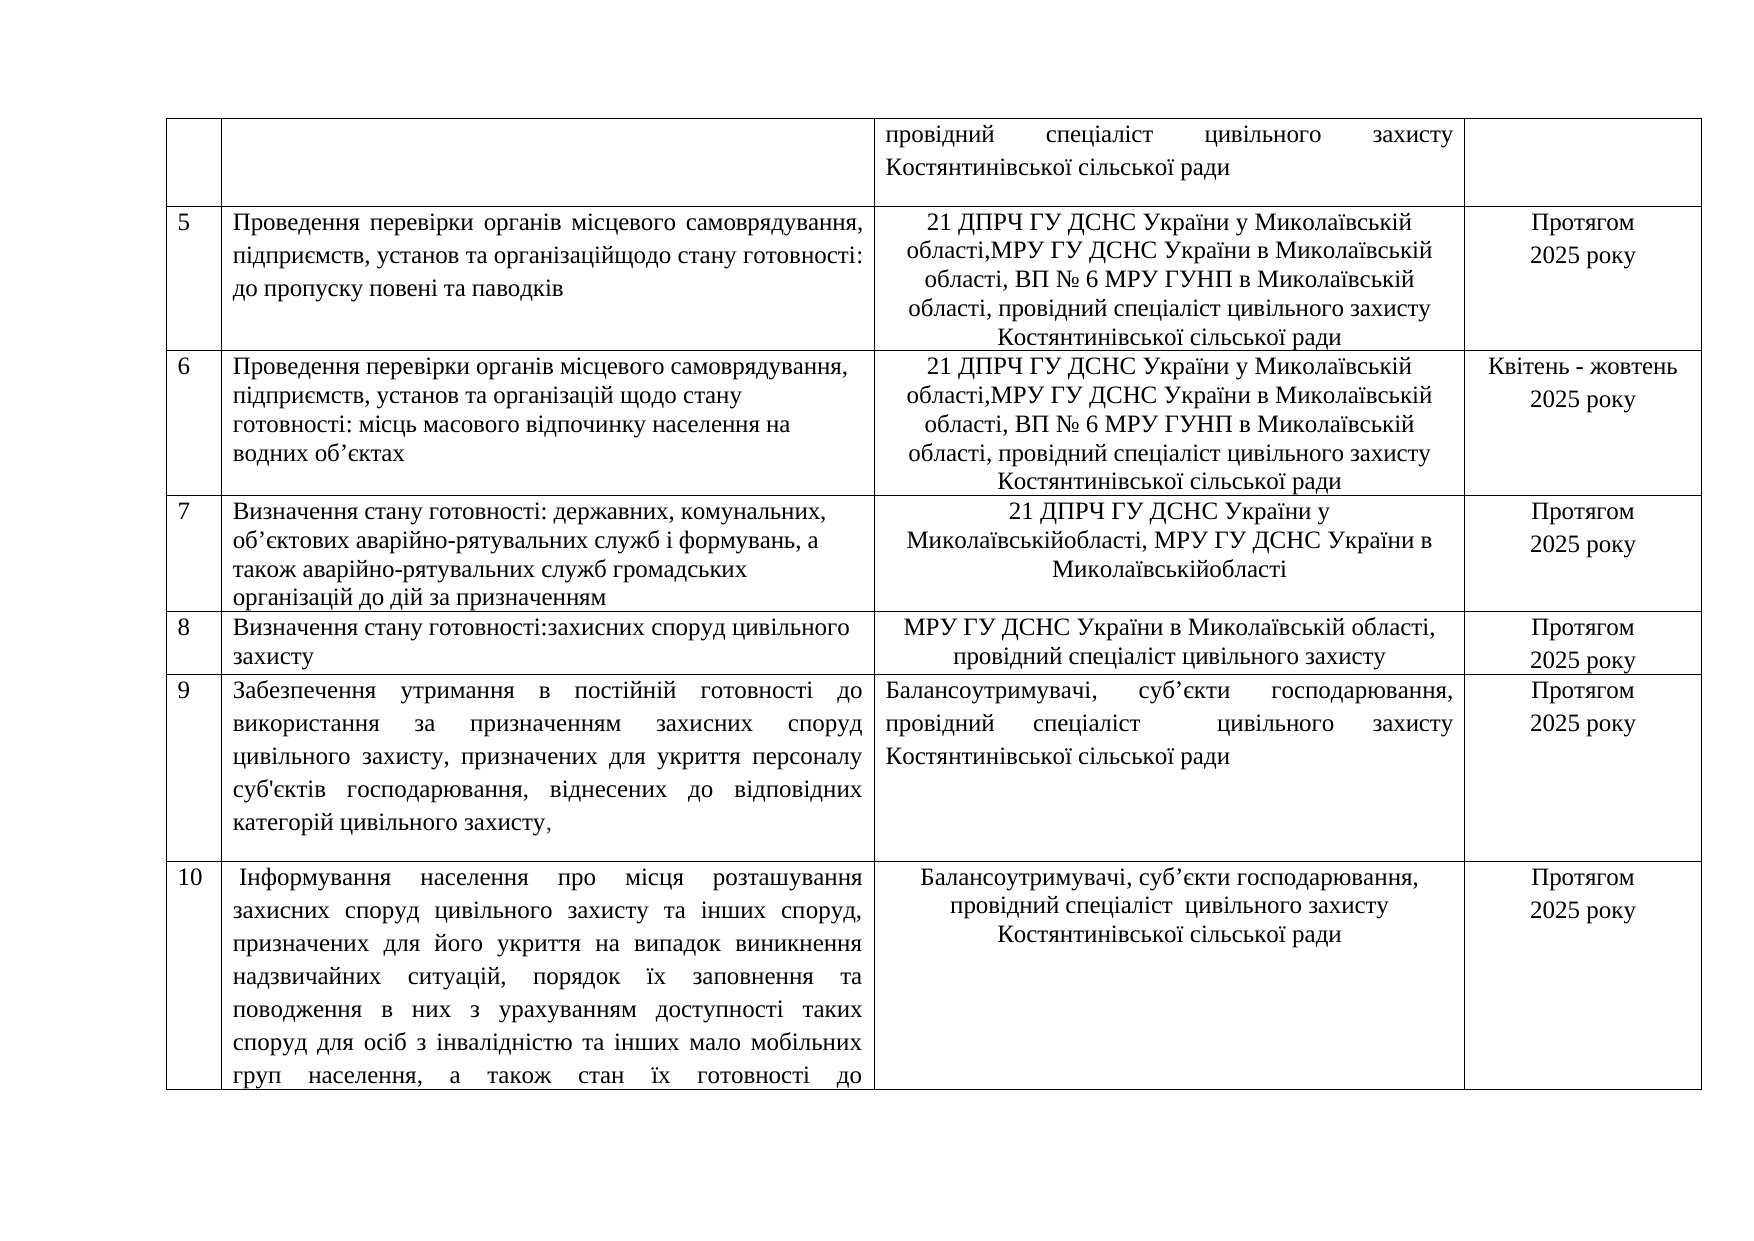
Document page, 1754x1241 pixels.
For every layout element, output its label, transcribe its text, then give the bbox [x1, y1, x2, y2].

table_cell Проведення перевірки органів місцевого самоврядування, підприємств, установ та організацій щодо стану готовності: місць масового відпочинку населення на водних об’єктах [222, 351, 874, 495]
table_cell 8 [167, 612, 221, 674]
table_cell Протягом 2025 року [1465, 496, 1701, 611]
table_cell МРУ ГУ ДСНС України в Миколаївській області, провідний спеціаліст цивільного захисту [875, 612, 1464, 674]
table_cell Протягом 2025 року [1465, 207, 1701, 350]
table_cell Забезпечення утримання в постійній готовності до використання за призначенням захисних споруд цивільного захисту, призначених для укриття персоналу суб'єктів господарювання, віднесених до відповідних категорій цивільного захисту, [222, 675, 874, 861]
table_cell 6 [167, 351, 221, 495]
table_cell 5 [167, 207, 221, 350]
table_cell Протягом 2025 року [1465, 862, 1701, 1088]
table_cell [875, 862, 1464, 1088]
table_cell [222, 119, 874, 206]
table_cell 9 [167, 675, 221, 861]
table_cell Протягом 2025 року [1465, 675, 1701, 861]
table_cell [1465, 119, 1701, 206]
table_cell 21 ДПРЧ ГУ ДСНС України у Миколаївськійобласті, МРУ ГУ ДСНС України в Миколаївськійобласті [875, 496, 1464, 611]
table_cell 21 ДПРЧ ГУ ДСНС України у Миколаївській області,МРУ ГУ ДСНС України в Миколаївській області, ВП № 6 МРУ ГУНП в Миколаївській області, провідний спеціаліст цивільного захисту Костянтинівської сільської ради [875, 207, 1464, 350]
table_cell Визначення стану готовності: державних, комунальних, об’єктових аварійно-рятувальних служб і формувань, а також аварійно-рятувальних служб громадських організацій до дій за призначенням [222, 496, 874, 611]
table_cell Проведення перевірки органів місцевого самоврядування, підприємств, установ та організаційщодо стану готовності: до пропуску повені та паводків [222, 207, 874, 350]
table_cell 4 [167, 119, 221, 206]
table_cell Протягом 2025 року [1465, 612, 1701, 674]
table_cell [222, 862, 874, 1088]
table_cell Балансоутримувачі, суб’єкти господарювання, провідний спеціаліст цивільного захисту Костянтинівської сільської ради [875, 675, 1464, 861]
table_cell 10 [167, 862, 221, 1088]
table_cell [875, 119, 1464, 206]
table_cell 7 [167, 496, 221, 611]
table_cell 21 ДПРЧ ГУ ДСНС України у Миколаївській області,МРУ ГУ ДСНС України в Миколаївській області, ВП № 6 МРУ ГУНП в Миколаївській області, провідний спеціаліст цивільного захисту Костянтинівської сільської ради [875, 351, 1464, 495]
table_cell Визначення стану готовності:захисних споруд цивільного захисту [222, 612, 874, 674]
table_cell Квітень - жовтень 2025 року [1465, 351, 1701, 495]
